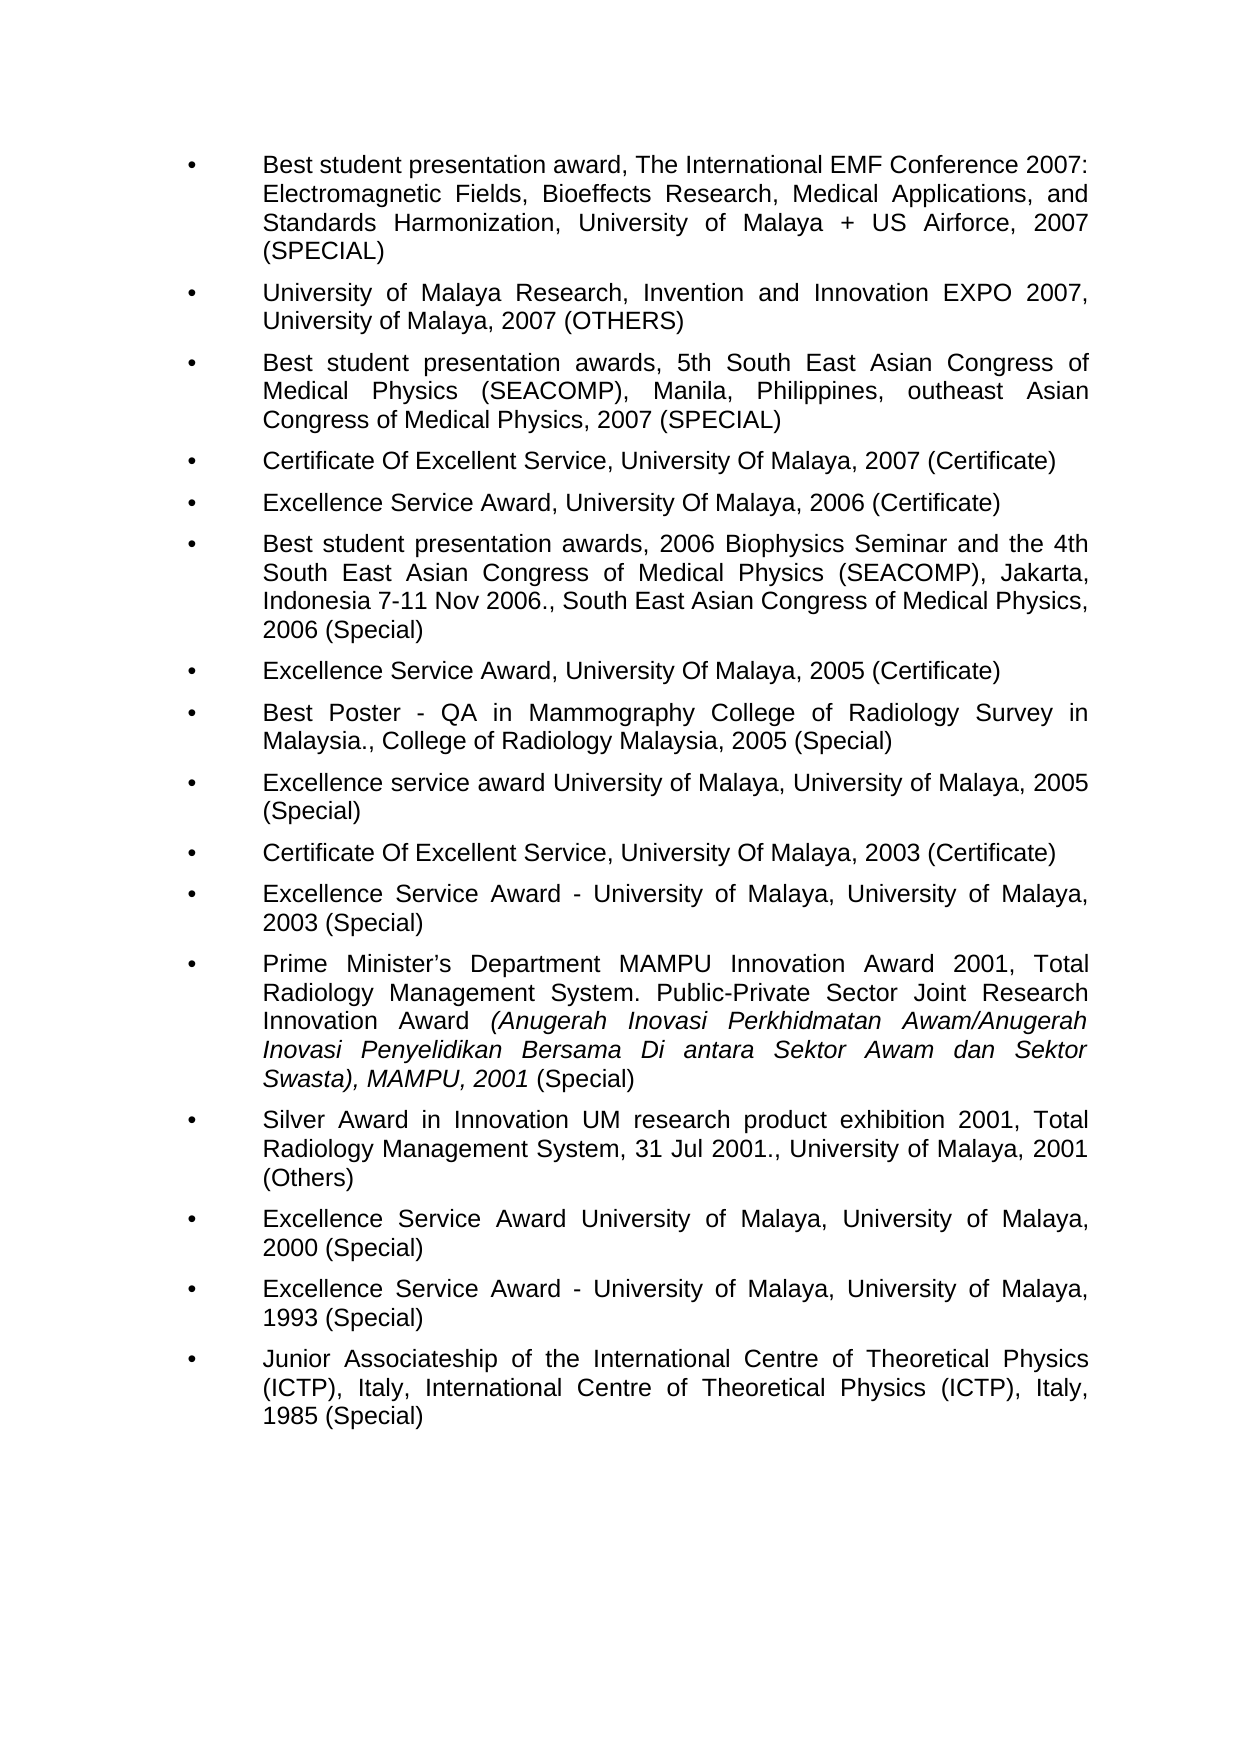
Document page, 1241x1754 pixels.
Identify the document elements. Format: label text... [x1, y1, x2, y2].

list Best student presentation award, The International EMF Conference 2007: Electromagnetic Fields, Bioeffects Research, Medical Applications, and Standards Harmonization, University of Malaya + US Airforce, 2007 (SPECIAL) [187, 150, 1090, 265]
list Certificate Of Excellent Service, University Of Malaya, 2007 (Certificate) [187, 446, 1090, 475]
list Excellence Service Award, University Of Malaya, 2005 (Certificate) [187, 656, 1090, 685]
list Excellence service award University of Malaya, University of Malaya, 2005 (Special) [187, 767, 1090, 825]
list Excellence Service Award, University Of Malaya, 2006 (Certificate) [187, 487, 1090, 516]
list Prime Minister’s Department MAMPU Innovation Award 2001, Total Radiology Management System. Public-Private Sector Joint Research Innovation Award (Anugerah Inovasi Perkhidmatan Awam/Anugerah Inovasi Penyelidikan Bersama Di antara Sektor Awam dan Sektor Swasta), MAMPU, 2001 (Special) [187, 949, 1090, 1092]
list Excellence Service Award - University of Malaya, University of Malaya, 2003 (Special) [187, 879, 1090, 936]
list University of Malaya Research, Invention and Innovation EXPO 2007, University of Malaya, 2007 (OTHERS) [187, 277, 1090, 335]
list Certificate Of Excellent Service, University Of Malaya, 2003 (Certificate) [187, 837, 1090, 866]
list Silver Award in Innovation UM research product exhibition 2001, Total Radiology Management System, 31 Jul 2001., University of Malaya, 2001 (Others) [187, 1105, 1090, 1191]
list Excellence Service Award University of Malaya, University of Malaya, 2000 (Special) [187, 1204, 1090, 1261]
list Best student presentation awards, 5th South East Asian Congress of Medical Physics (SEACOMP), Manila, Philippines, outheast Asian Congress of Medical Physics, 2007 (SPECIAL) [187, 347, 1090, 434]
list Excellence Service Award - University of Malaya, University of Malaya, 1993 (Special) [187, 1274, 1090, 1331]
list Best student presentation awards, 2006 Biophysics Seminar and the 4th South East Asian Congress of Medical Physics (SEACOMP), Jakarta, Indonesia 7-11 Nov 2006., South East Asian Congress of Medical Physics, 2006 (Special) [187, 529, 1090, 644]
list Junior Associateship of the International Centre of Theoretical Physics (ICTP), Italy, International Centre of Theoretical Physics (ICTP), Italy, 1985 (Special) [187, 1344, 1090, 1430]
list Best Poster - QA in Mammography College of Radiology Survey in Malaysia., College of Radiology Malaysia, 2005 (Special) [187, 697, 1090, 755]
